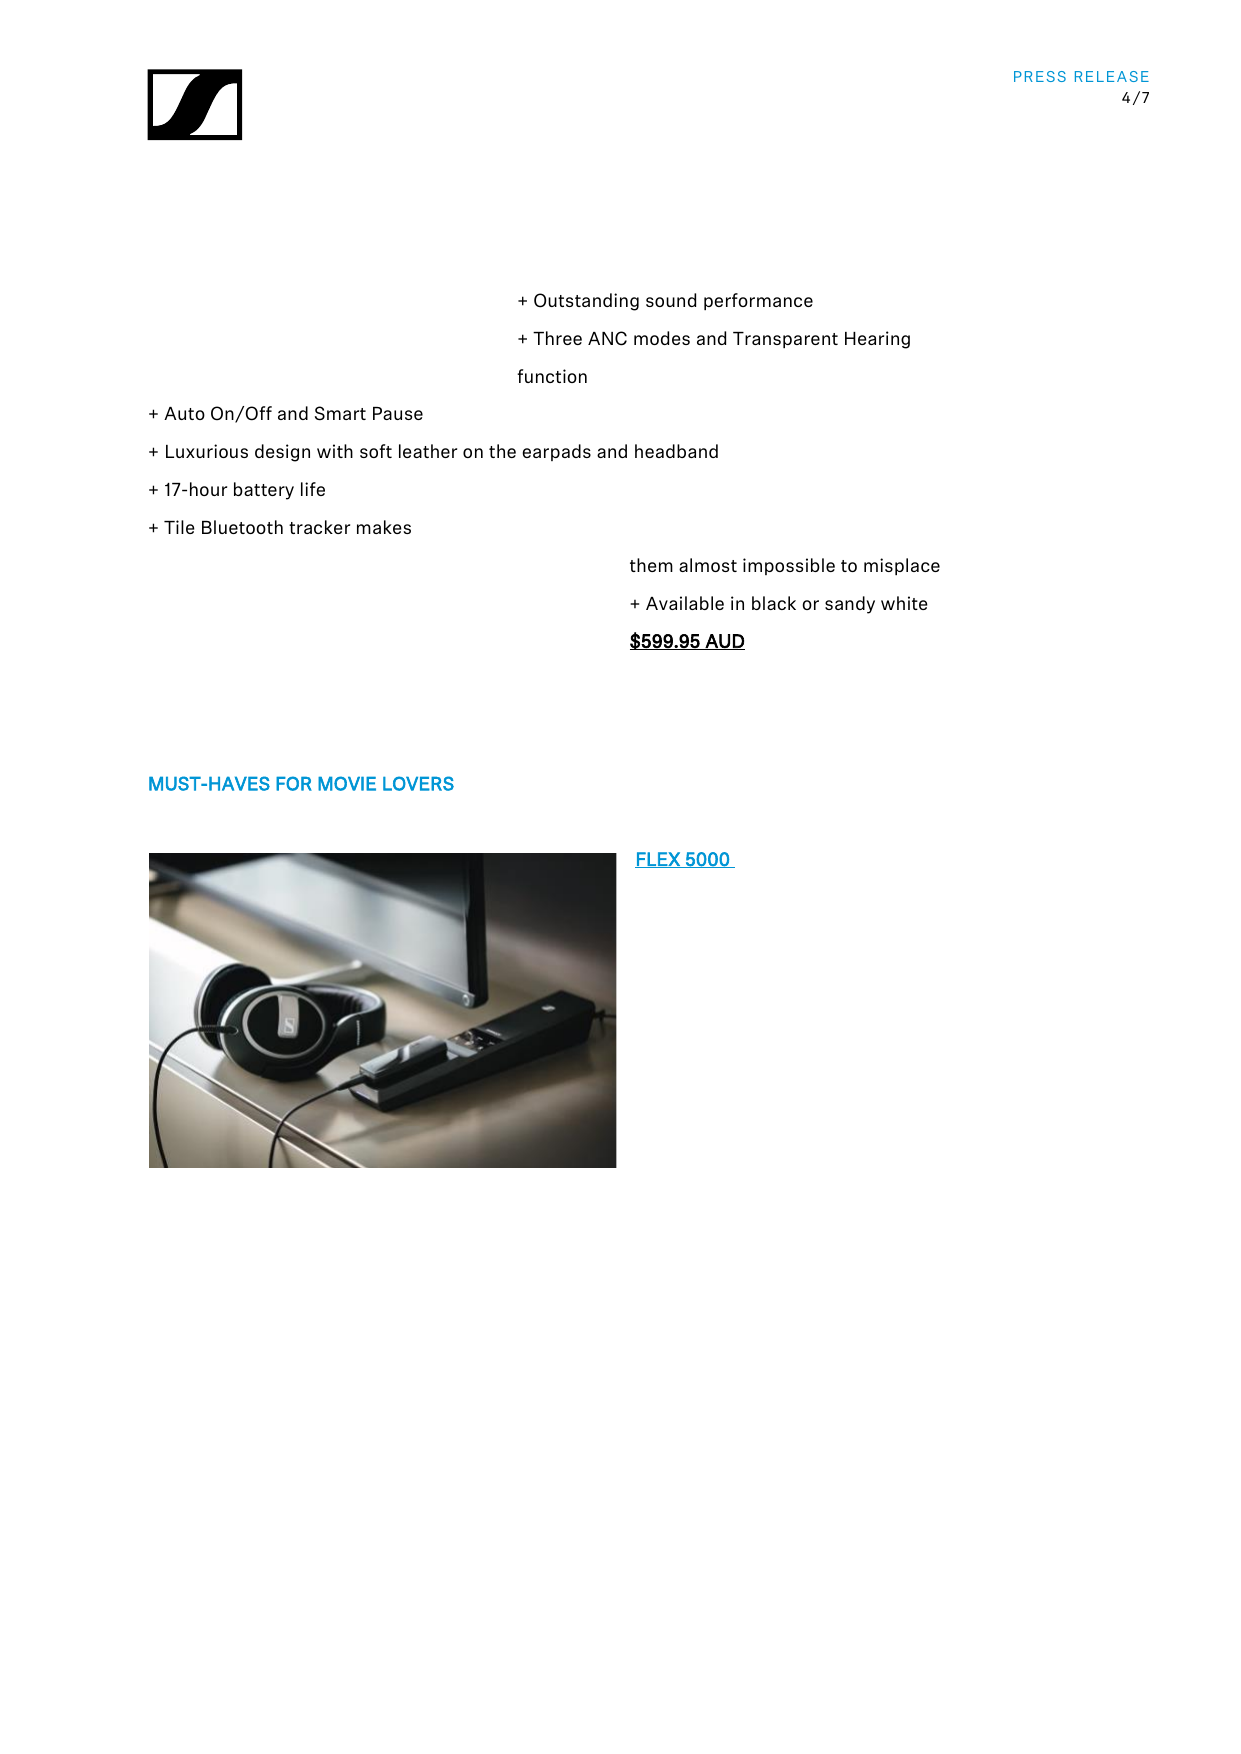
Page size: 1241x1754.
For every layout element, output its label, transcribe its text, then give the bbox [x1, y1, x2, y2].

text MUST-HAVES FOR MOVIE LOVERS [148, 769, 968, 795]
text them almost impossible to misplace [546, 552, 968, 577]
text + 17-hour battery life [148, 476, 968, 501]
text + Tile Bluetooth tracker makes [148, 514, 968, 539]
text + Luxurious design with soft leather on the earpads and headband [148, 438, 968, 463]
text + Auto On/Off and Smart Pause [148, 400, 968, 426]
text $599.95 AUD [546, 627, 968, 652]
picture [147, 853, 617, 1166]
text + Three ANC modes and Transparent Hearing function [517, 325, 968, 388]
text + Outstanding sound performance [517, 287, 968, 312]
text FLEX 5000 [148, 845, 968, 870]
text + Available in black or sandy white [546, 589, 968, 614]
